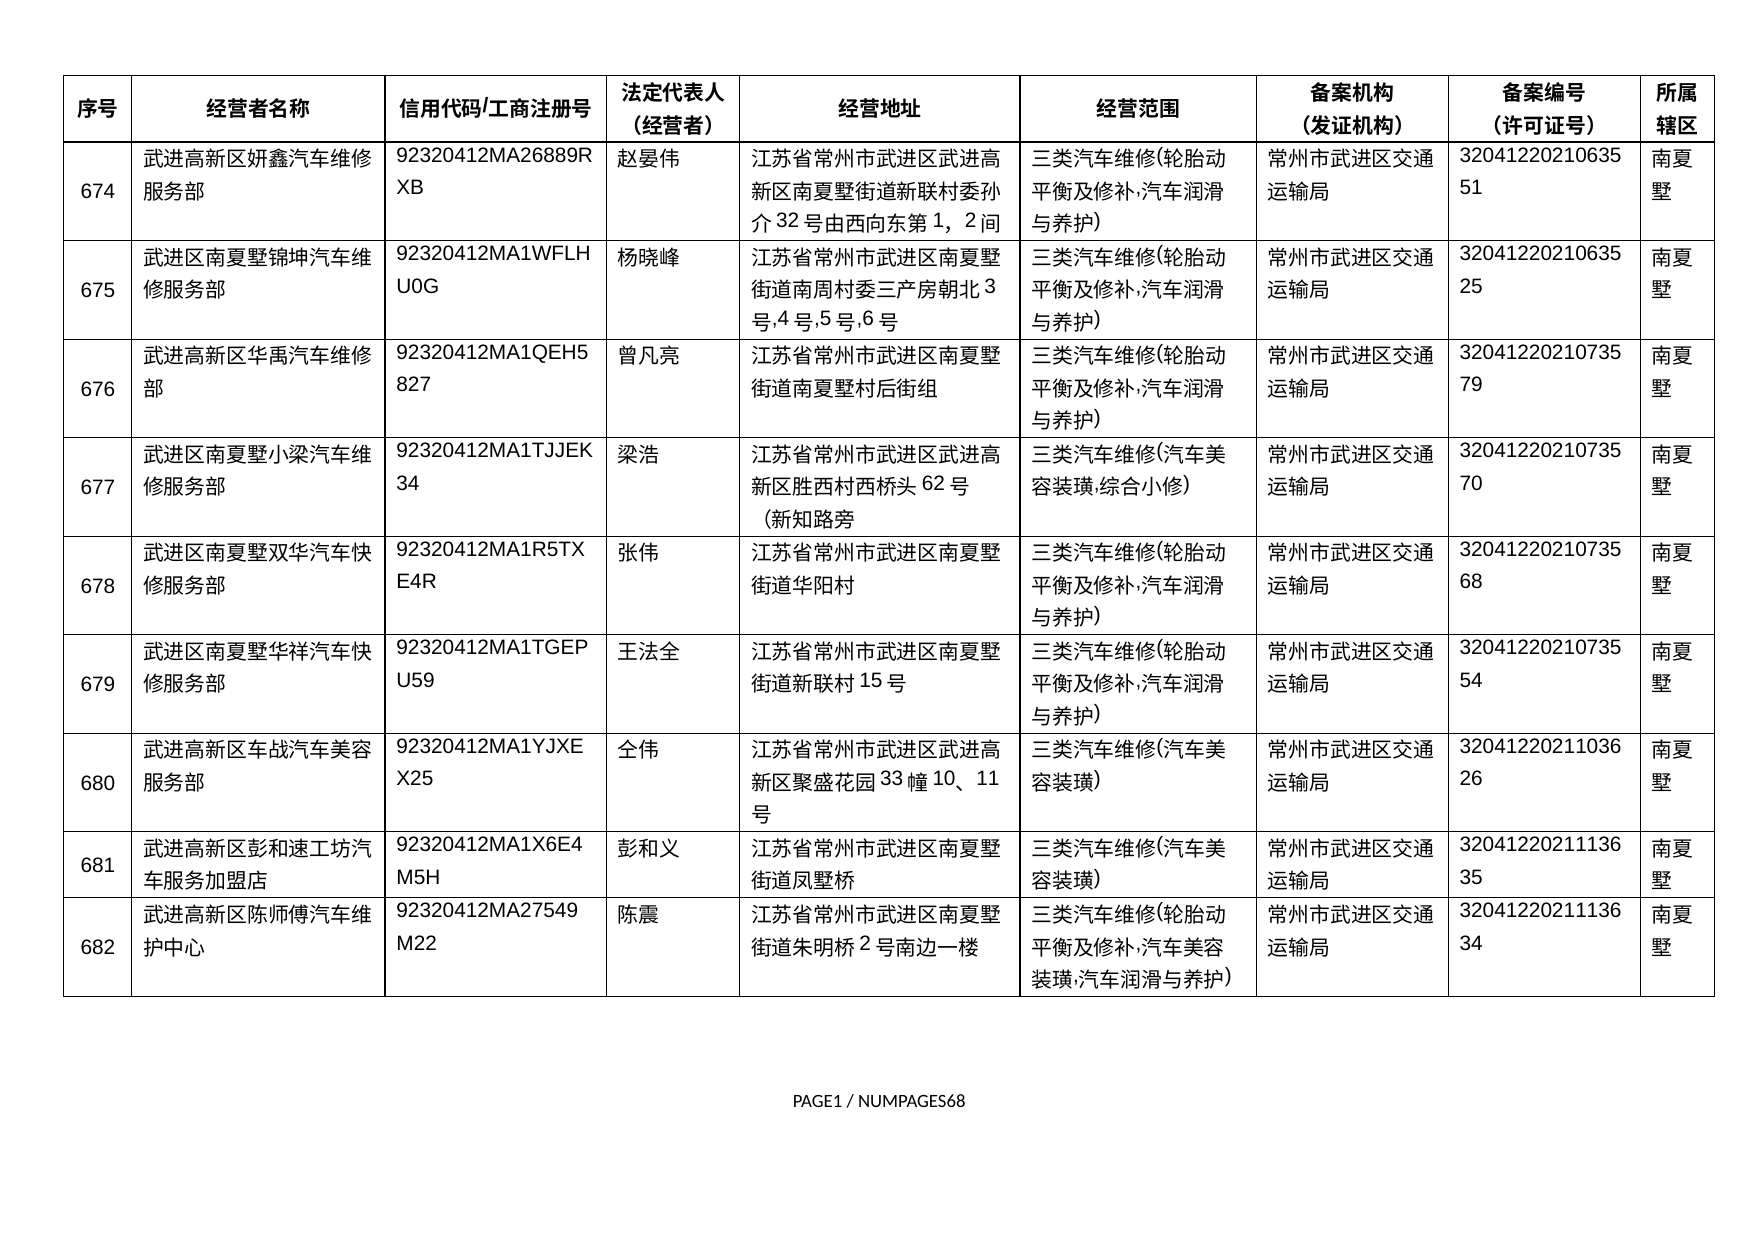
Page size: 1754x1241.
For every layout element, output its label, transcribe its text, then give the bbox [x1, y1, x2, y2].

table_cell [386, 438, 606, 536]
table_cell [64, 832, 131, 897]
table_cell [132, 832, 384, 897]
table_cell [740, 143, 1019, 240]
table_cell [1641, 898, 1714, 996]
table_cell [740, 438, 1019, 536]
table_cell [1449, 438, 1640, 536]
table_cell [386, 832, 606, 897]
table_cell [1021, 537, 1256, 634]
table_header 信用代码/工商注册号 [386, 76, 606, 141]
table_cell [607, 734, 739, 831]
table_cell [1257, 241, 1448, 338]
table_header 备案编号 （许可证号） [1449, 76, 1640, 141]
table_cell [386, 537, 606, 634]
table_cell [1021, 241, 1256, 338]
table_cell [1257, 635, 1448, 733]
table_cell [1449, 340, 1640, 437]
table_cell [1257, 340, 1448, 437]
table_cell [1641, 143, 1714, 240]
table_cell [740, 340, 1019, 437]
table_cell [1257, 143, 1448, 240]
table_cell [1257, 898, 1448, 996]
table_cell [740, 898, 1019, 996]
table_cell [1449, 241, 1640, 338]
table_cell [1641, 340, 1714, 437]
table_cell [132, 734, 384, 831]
table_header 所属辖区 [1641, 76, 1714, 141]
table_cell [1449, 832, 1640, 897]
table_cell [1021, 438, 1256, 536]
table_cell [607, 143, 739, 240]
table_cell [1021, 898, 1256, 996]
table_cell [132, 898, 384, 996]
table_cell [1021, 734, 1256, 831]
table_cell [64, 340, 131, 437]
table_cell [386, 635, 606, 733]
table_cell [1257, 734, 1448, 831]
table_header 序号 [64, 76, 131, 141]
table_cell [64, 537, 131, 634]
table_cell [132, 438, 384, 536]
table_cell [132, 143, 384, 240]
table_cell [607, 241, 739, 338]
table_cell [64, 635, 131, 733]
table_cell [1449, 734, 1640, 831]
table_header 经营地址 [740, 76, 1019, 141]
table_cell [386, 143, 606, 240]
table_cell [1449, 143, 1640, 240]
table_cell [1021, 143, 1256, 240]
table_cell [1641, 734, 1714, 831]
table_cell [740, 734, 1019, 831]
table_header 经营者名称 [132, 76, 384, 141]
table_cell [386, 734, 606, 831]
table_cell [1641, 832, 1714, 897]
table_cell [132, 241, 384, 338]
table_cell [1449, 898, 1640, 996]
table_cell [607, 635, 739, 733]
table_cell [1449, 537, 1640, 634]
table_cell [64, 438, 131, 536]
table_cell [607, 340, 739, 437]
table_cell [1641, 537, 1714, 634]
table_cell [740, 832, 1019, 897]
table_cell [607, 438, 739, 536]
table_header 经营范围 [1021, 76, 1256, 141]
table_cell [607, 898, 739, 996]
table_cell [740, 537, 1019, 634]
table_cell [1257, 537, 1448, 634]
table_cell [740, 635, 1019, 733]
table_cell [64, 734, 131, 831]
table_header 备案机构 （发证机构） [1257, 76, 1448, 141]
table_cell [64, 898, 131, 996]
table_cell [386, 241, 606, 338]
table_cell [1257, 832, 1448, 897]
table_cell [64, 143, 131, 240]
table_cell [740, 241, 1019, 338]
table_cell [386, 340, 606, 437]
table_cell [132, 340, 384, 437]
table_header 法定代表人（经营者） [607, 76, 739, 141]
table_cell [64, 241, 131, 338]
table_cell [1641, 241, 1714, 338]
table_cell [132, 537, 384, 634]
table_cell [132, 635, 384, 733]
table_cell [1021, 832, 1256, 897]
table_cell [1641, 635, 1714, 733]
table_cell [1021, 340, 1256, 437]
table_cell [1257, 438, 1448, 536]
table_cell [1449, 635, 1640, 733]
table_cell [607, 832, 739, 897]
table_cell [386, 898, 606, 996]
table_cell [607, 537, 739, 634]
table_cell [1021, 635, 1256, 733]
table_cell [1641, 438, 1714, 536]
